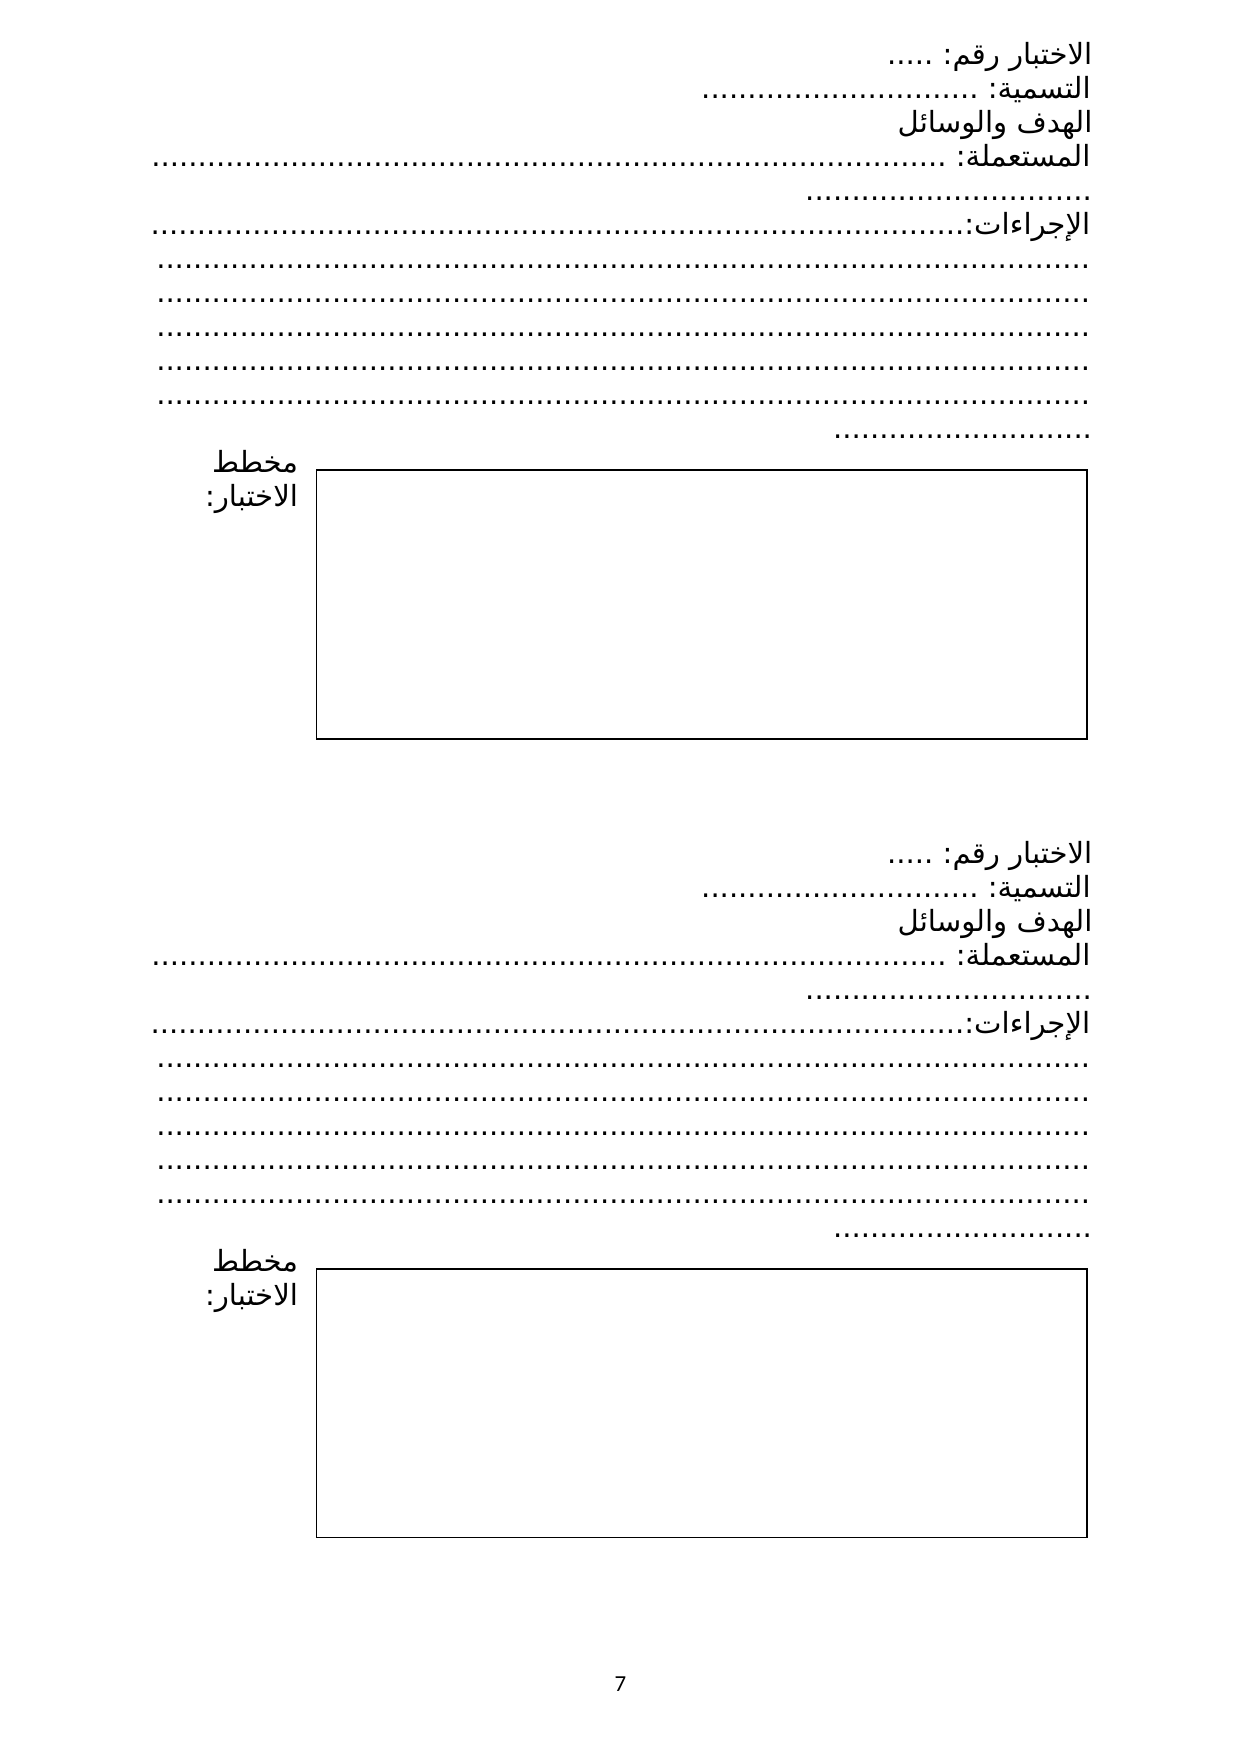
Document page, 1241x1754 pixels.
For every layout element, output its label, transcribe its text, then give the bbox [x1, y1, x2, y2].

text التسمية: .............................. [148, 870, 1093, 904]
text الاختبار رقم: ..... [148, 836, 1093, 870]
text مخطط الاختبار: [148, 1244, 1093, 1312]
text الاختبار رقم: ..... [148, 37, 1093, 71]
text الهدف والوسائل المستعملة: ..................................................................................................................... [148, 904, 1093, 1006]
text التسمية: .............................. [148, 71, 1093, 105]
text مخطط الاختبار: [148, 445, 1093, 513]
text الهدف والوسائل المستعملة: ..................................................................................................................... [148, 105, 1093, 207]
